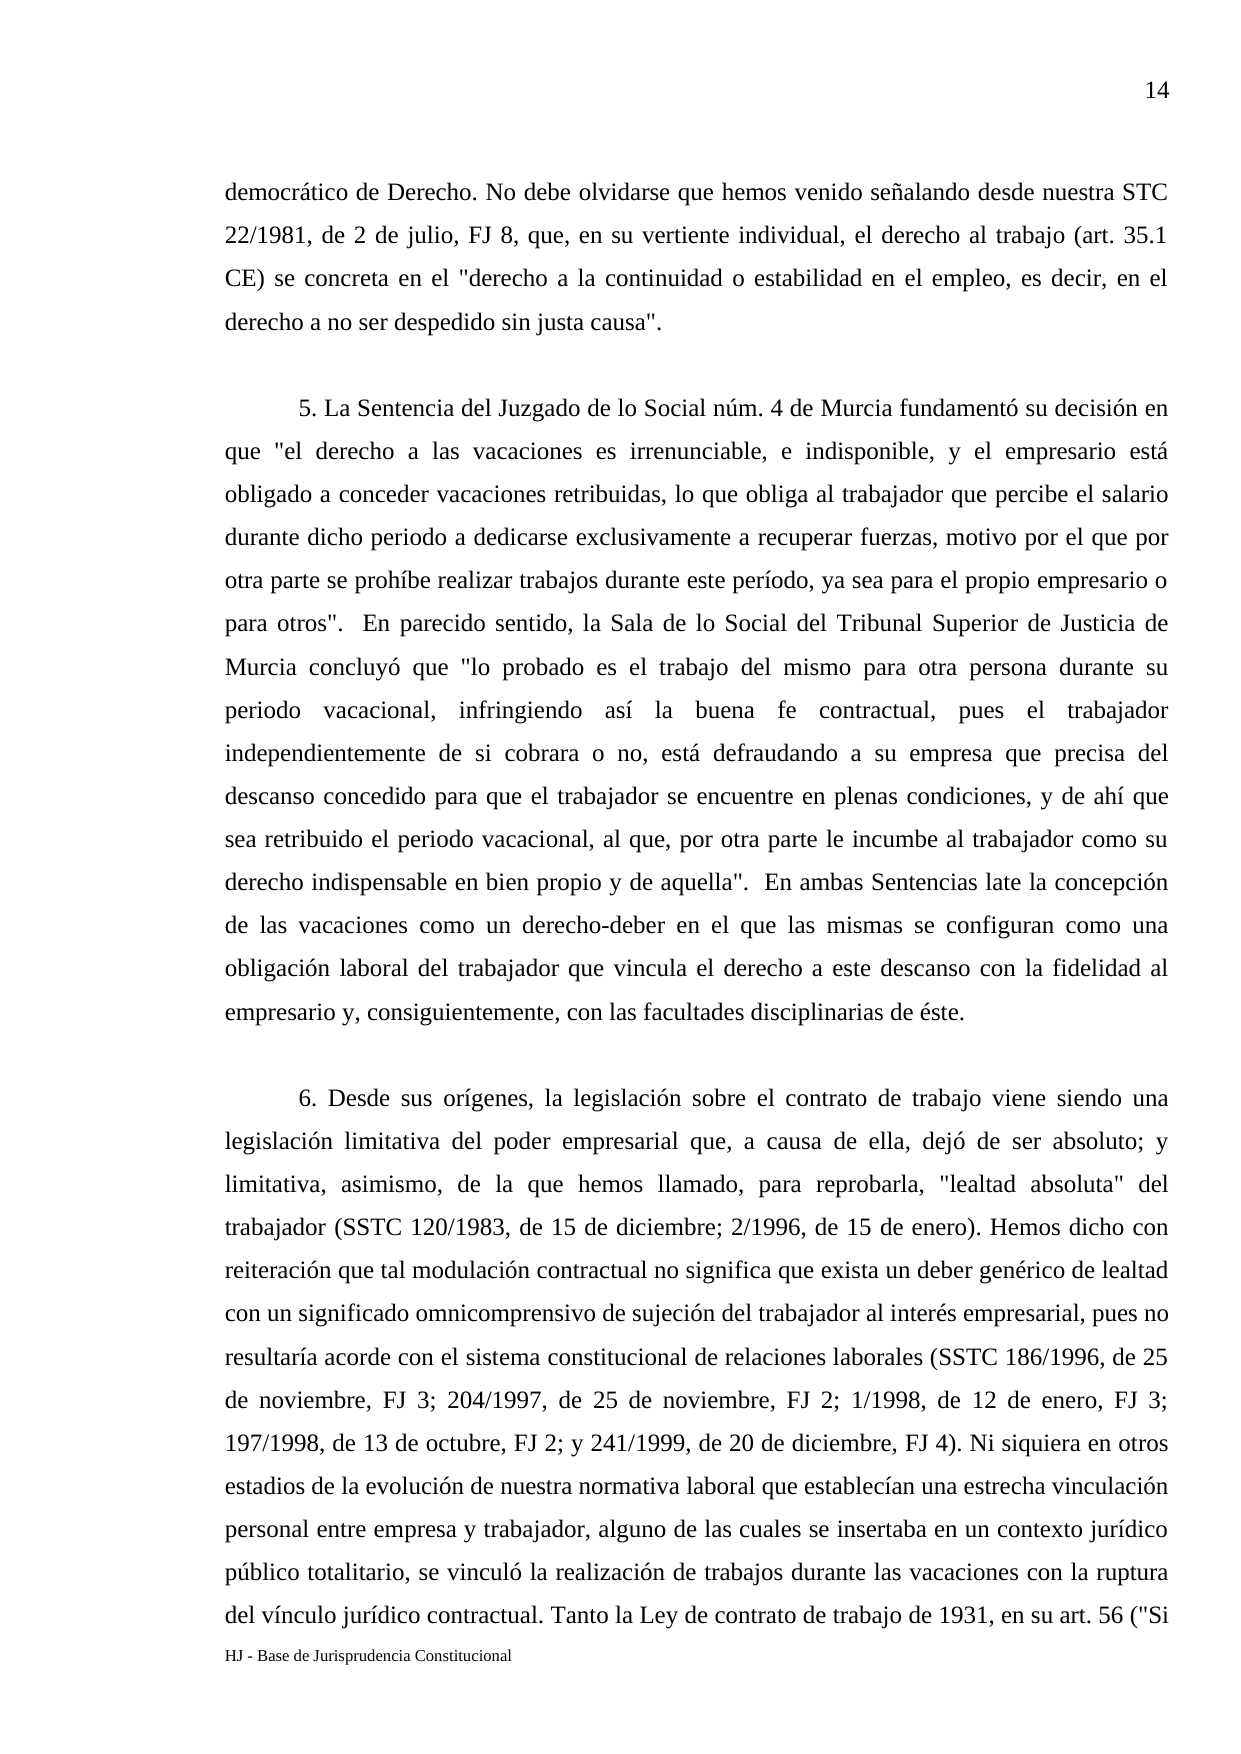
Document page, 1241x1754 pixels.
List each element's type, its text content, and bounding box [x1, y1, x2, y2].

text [224, 1083, 1169, 1629]
text 5. La Sentencia del Juzgado de lo Social núm. 4 de Murcia fundamentó su decisión en que "el derecho a las vacaciones es irrenunciable, e indisponible, y el empresario está obligado a conceder vacaciones retribuidas, lo que obliga al trabajador que percibe el salario durante dicho periodo a dedicarse exclusivamente a recuperar fuerzas, motivo por el que por otra parte se prohíbe realizar trabajos durante este período, ya sea para el propio empresario o para otros". En parecido sentido, la Sala de lo Social del Tribunal Superior de Justicia de Murcia concluyó que "lo probado es el trabajo del mismo para otra persona durante su periodo vacacional, infringiendo así la buena fe contractual, pues el trabajador independientemente de si cobrara o no, está defraudando a su empresa que precisa del descanso concedido para que el trabajador se encuentre en plenas condiciones, y de ahí que sea retribuido el periodo vacacional, al que, por otra parte le incumbe al trabajador como su derecho indispensable en bien propio y de aquella". En ambas Sentencias late la concepción de las vacaciones como un derecho-deber en el que las mismas se configuran como una obligación laboral del trabajador que vincula el derecho a este descanso con la fidelidad al empresario y, consiguientemente, con las facultades disciplinarias de éste. [224, 393, 1169, 1025]
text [224, 177, 1169, 335]
